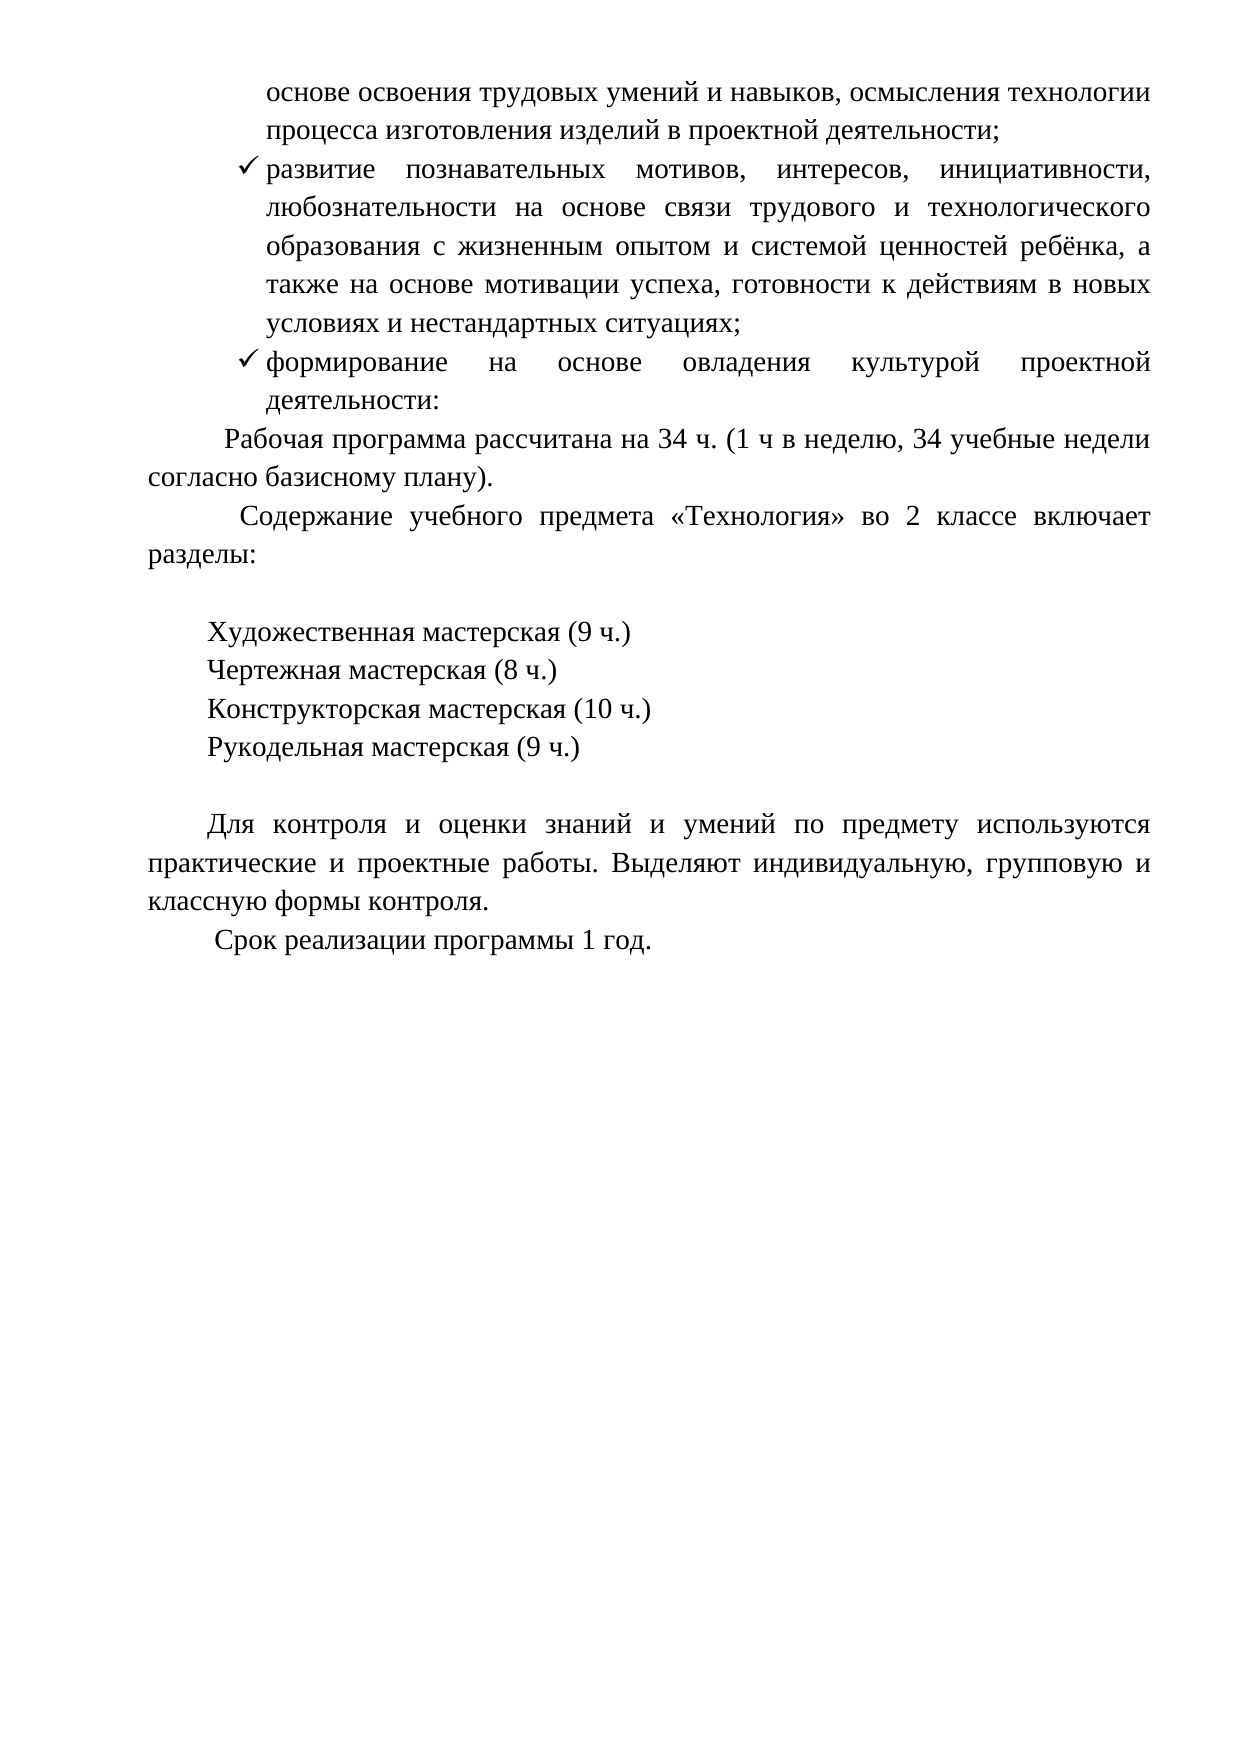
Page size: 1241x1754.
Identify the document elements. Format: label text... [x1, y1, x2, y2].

text Содержание учебного предмета «Технология» во 2 классе включает разделы: [148, 498, 1152, 570]
text Для контроля и оценки знаний и умений по предмету используются практические и проектные работы. Выделяют индивидуальную, групповую и классную формы контроля. [148, 806, 1152, 917]
text Рукодельная мастерская (9 ч.) [148, 729, 1152, 763]
text Срок реализации программы 1 год. [148, 922, 1152, 956]
text Художественная мастерская (9 ч.) [148, 614, 1152, 647]
text Конструкторская мастерская (10 ч.) [148, 691, 1152, 724]
text Чертежная мастерская (8 ч.) [148, 652, 1152, 686]
text Рабочая программа рассчитана на 34 ч. (1 ч в неделю, 34 учебные недели согласно базисному плану). [148, 421, 1152, 493]
list развитие познавательных мотивов, интересов, инициативности, любознательности на основе связи трудового и технологического образования с жизненным опытом и системой ценностей ребёнка, а также на основе мотивации успеха, готовности к действиям в новых условиях и нестандартных ситуациях; [236, 151, 1152, 339]
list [236, 74, 1152, 146]
list формирование на основе овладения культурой проектной деятельности: [236, 344, 1152, 416]
